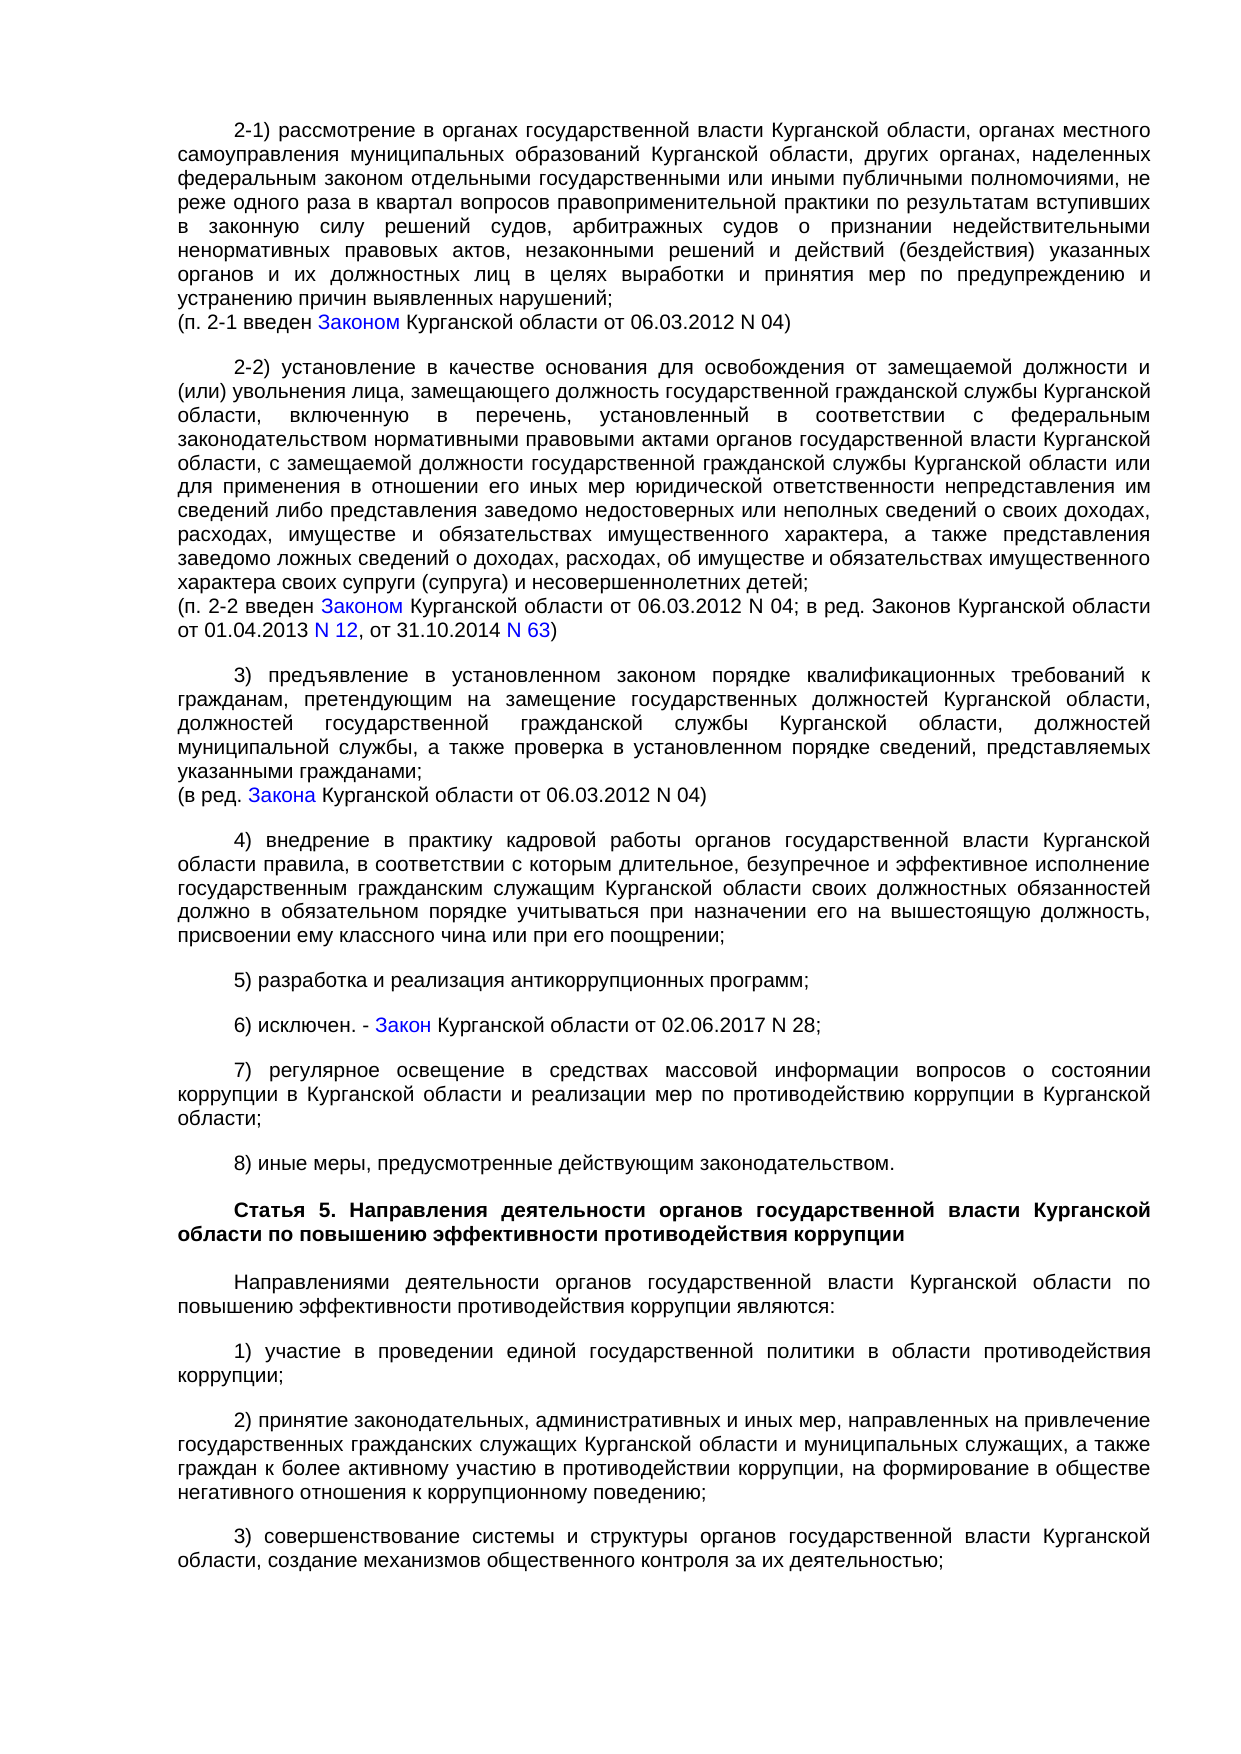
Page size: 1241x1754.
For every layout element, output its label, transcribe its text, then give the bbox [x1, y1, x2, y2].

text 4) внедрение в практику кадровой работы органов государственной власти Курганской области правила, в соответствии с которым длительное, безупречное и эффективное исполнение государственным гражданским служащим Курганской области своих должностных обязанностей должно в обязательном порядке учитываться при назначении его на вышестоящую должность, присвоении ему классного чина или при его поощрении; [177, 827, 1152, 947]
text 5) разработка и реализация антикоррупционных программ; [177, 968, 1152, 992]
text 3) предъявление в установленном законом порядке квалификационных требований к гражданам, претендующим на замещение государственных должностей Курганской области, должностей государственной гражданской службы Курганской области, должностей муниципальной службы, а также проверка в установленном порядке сведений, представляемых указанными гражданами; [177, 663, 1152, 783]
text 1) участие в проведении единой государственной политики в области противодействия коррупции; [177, 1339, 1152, 1387]
text 2-2) установление в качестве основания для освобождения от замещаемой должности и (или) увольнения лица, замещающего должность государственной гражданской службы Курганской области, включенную в перечень, установленный в соответствии с федеральным законодательством нормативными правовыми актами органов государственной власти Курганской области, с замещаемой должности государственной гражданской службы Курганской области или для применения в отношении его иных мер юридической ответственности непредставления им сведений либо представления заведомо недостоверных или неполных сведений о своих доходах, расходах, имуществе и обязательствах имущественного характера, а также представления заведомо ложных сведений о доходах, расходах, об имуществе и обязательствах имущественного характера своих супруги (супруга) и несовершеннолетних детей; [177, 354, 1152, 594]
text Направлениями деятельности органов государственной власти Курганской области по повышению эффективности противодействия коррупции являются: [177, 1270, 1152, 1318]
text 3) совершенствование системы и структуры органов государственной власти Курганской области, создание механизмов общественного контроля за их деятельностью; [177, 1524, 1152, 1572]
text 8) иные меры, предусмотренные действующим законодательством. [177, 1150, 1152, 1174]
title Статья 5. Направления деятельности органов государственной власти Курганской области по повышению эффективности противодействия коррупции [177, 1198, 1152, 1246]
text 2) принятие законодательных, административных и иных мер, направленных на привлечение государственных гражданских служащих Курганской области и муниципальных служащих, а также граждан к более активному участию в противодействии коррупции, на формирование в обществе негативного отношения к коррупционному поведению; [177, 1408, 1152, 1503]
text (в ред. Закона Курганской области от 06.03.2012 N 04) [177, 783, 1152, 807]
text 7) регулярное освещение в средствах массовой информации вопросов о состоянии коррупции в Курганской области и реализации мер по противодействию коррупции в Курганской области; [177, 1058, 1152, 1129]
text (п. 2-1 введен Законом Курганской области от 06.03.2012 N 04) [177, 310, 1152, 334]
text (п. 2-2 введен Законом Курганской области от 06.03.2012 N 04; в ред. Законов Курганской области от 01.04.2013 N 12, от 31.10.2014 N 63) [177, 594, 1152, 642]
text 2-1) рассмотрение в органах государственной власти Курганской области, органах местного самоуправления муниципальных образований Курганской области, других органах, наделенных федеральным законом отдельными государственными или иными публичными полномочиями, не реже одного раза в квартал вопросов правоприменительной практики по результатам вступивших в законную силу решений судов, арбитражных судов о признании недействительными ненормативных правовых актов, незаконными решений и действий (бездействия) указанных органов и их должностных лиц в целях выработки и принятия мер по предупреждению и устранению причин выявленных нарушений; [177, 118, 1152, 310]
text 6) исключен. - Закон Курганской области от 02.06.2017 N 28; [177, 1013, 1152, 1037]
